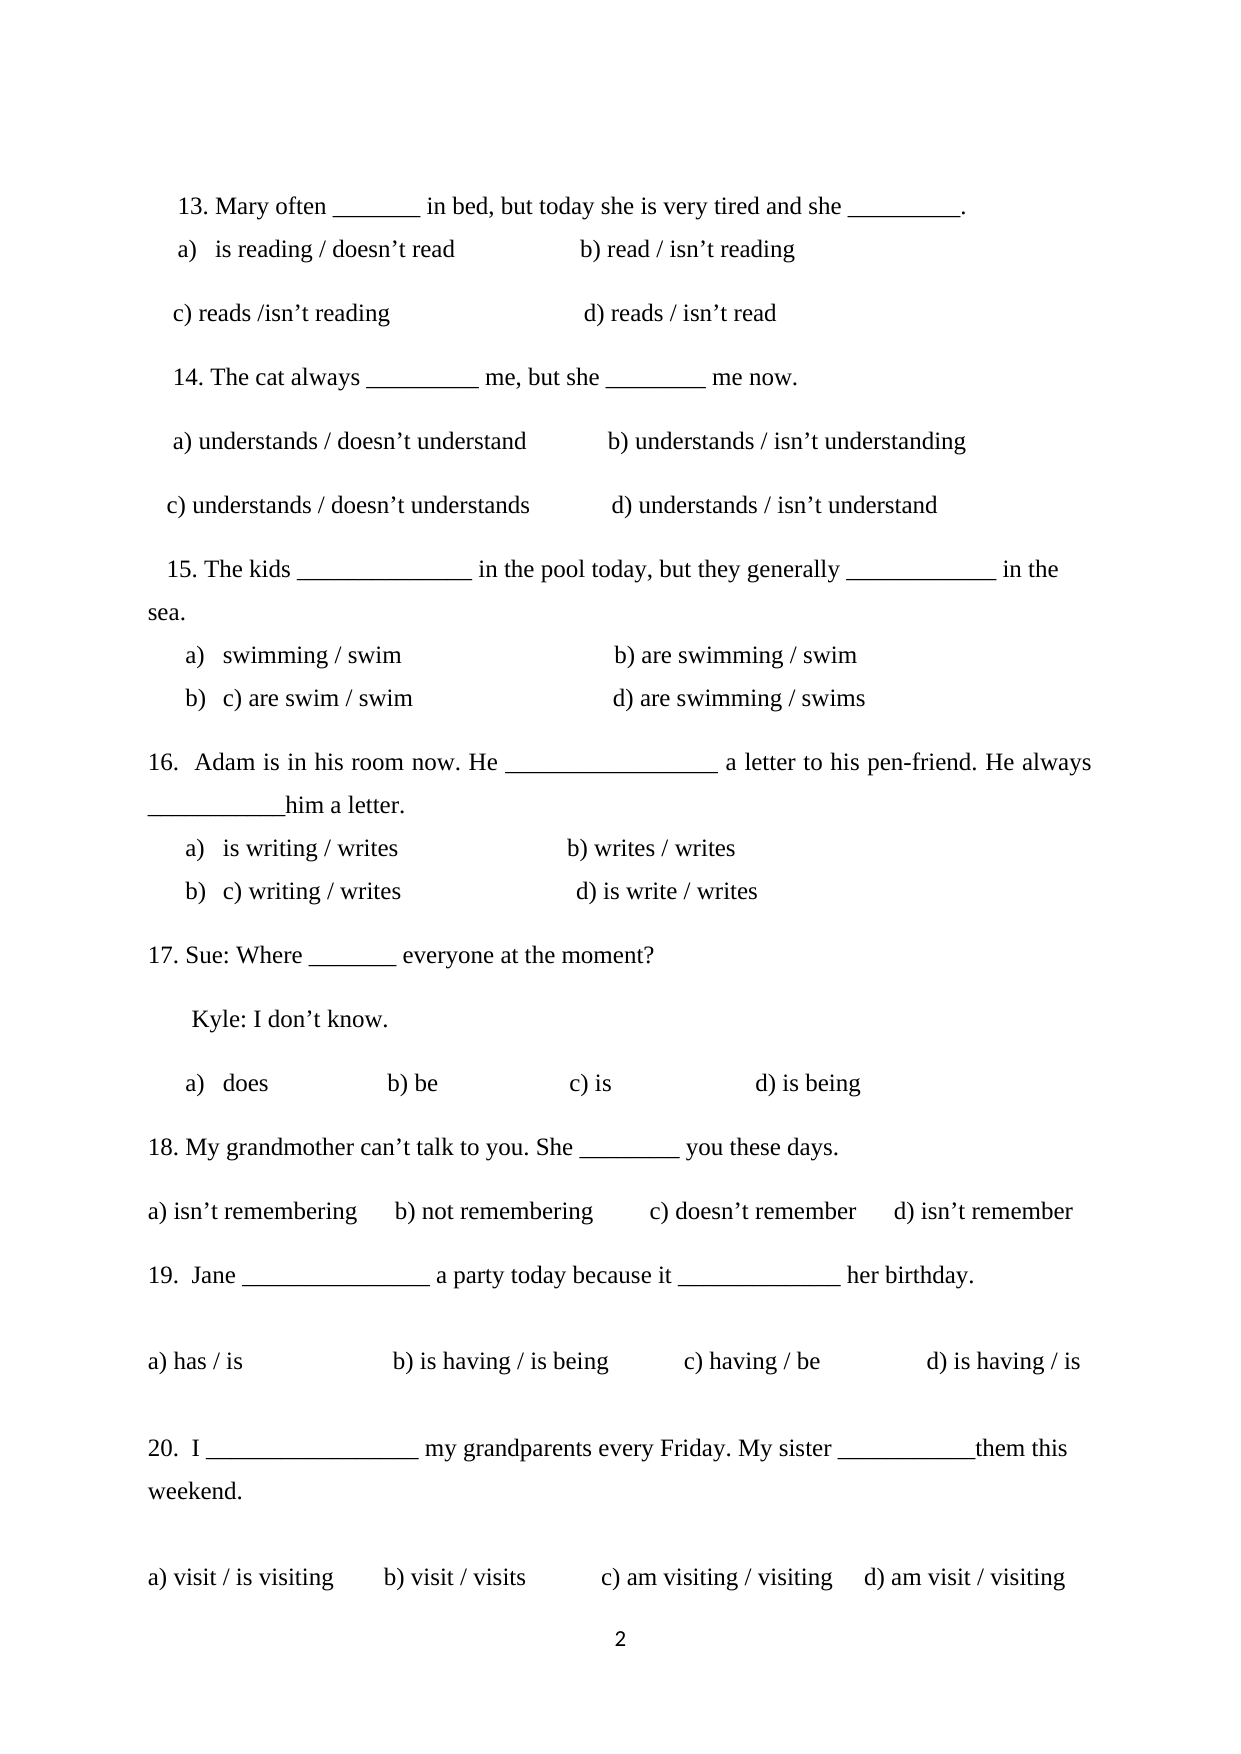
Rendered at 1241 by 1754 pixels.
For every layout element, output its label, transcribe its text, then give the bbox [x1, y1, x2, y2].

text a) isn’t remembering b) not remembering c) doesn’t remember d) isn’t remember [148, 1196, 1093, 1225]
text a) understands / doesn’t understand b) understands / isn’t understanding [148, 426, 1093, 454]
text a) visit / is visiting b) visit / visits c) am visiting / visiting d) am visit / visiting [148, 1562, 1093, 1591]
list swimming / swim b) are swimming / swim [185, 640, 1093, 669]
text 19. Jane _______________ a party today because it _____________ her birthday. [148, 1260, 1093, 1289]
list is writing / writes b) writes / writes [185, 833, 1093, 862]
list Mary often _______ in bed, but today she is very tired and she _________. [177, 191, 1093, 219]
list does b) be c) is d) is being [185, 1068, 1093, 1097]
text 14. The cat always _________ me, but she ________ me now. [148, 362, 1093, 391]
text 20. I _________________ my grandparents every Friday. My sister ___________them this weekend. [148, 1433, 1093, 1504]
list is reading / doesn’t read b) read / isn’t reading [177, 234, 1093, 263]
text 15. The kids ______________ in the pool today, but they generally ____________ in the sea. [148, 554, 1093, 626]
text c) reads /isn’t reading d) reads / isn’t read [148, 298, 1093, 327]
text Kyle: I don’t know. [148, 1004, 1093, 1033]
text c) understands / doesn’t understands d) understands / isn’t understand [148, 490, 1093, 518]
text 16. Adam is in his room now. He _________________ a letter to his pen-friend. He always ___________him a letter. [148, 747, 1093, 819]
list c) writing / writes d) is write / writes [185, 876, 1093, 905]
text 17. Sue: Where _______ everyone at the moment? [148, 940, 1093, 969]
list c) are swim / swim d) are swimming / swims [185, 683, 1093, 712]
text a) has / is b) is having / is being c) having / be d) is having / is [148, 1346, 1093, 1375]
text 18. My grandmother can’t talk to you. She ________ you these days. [148, 1132, 1093, 1161]
